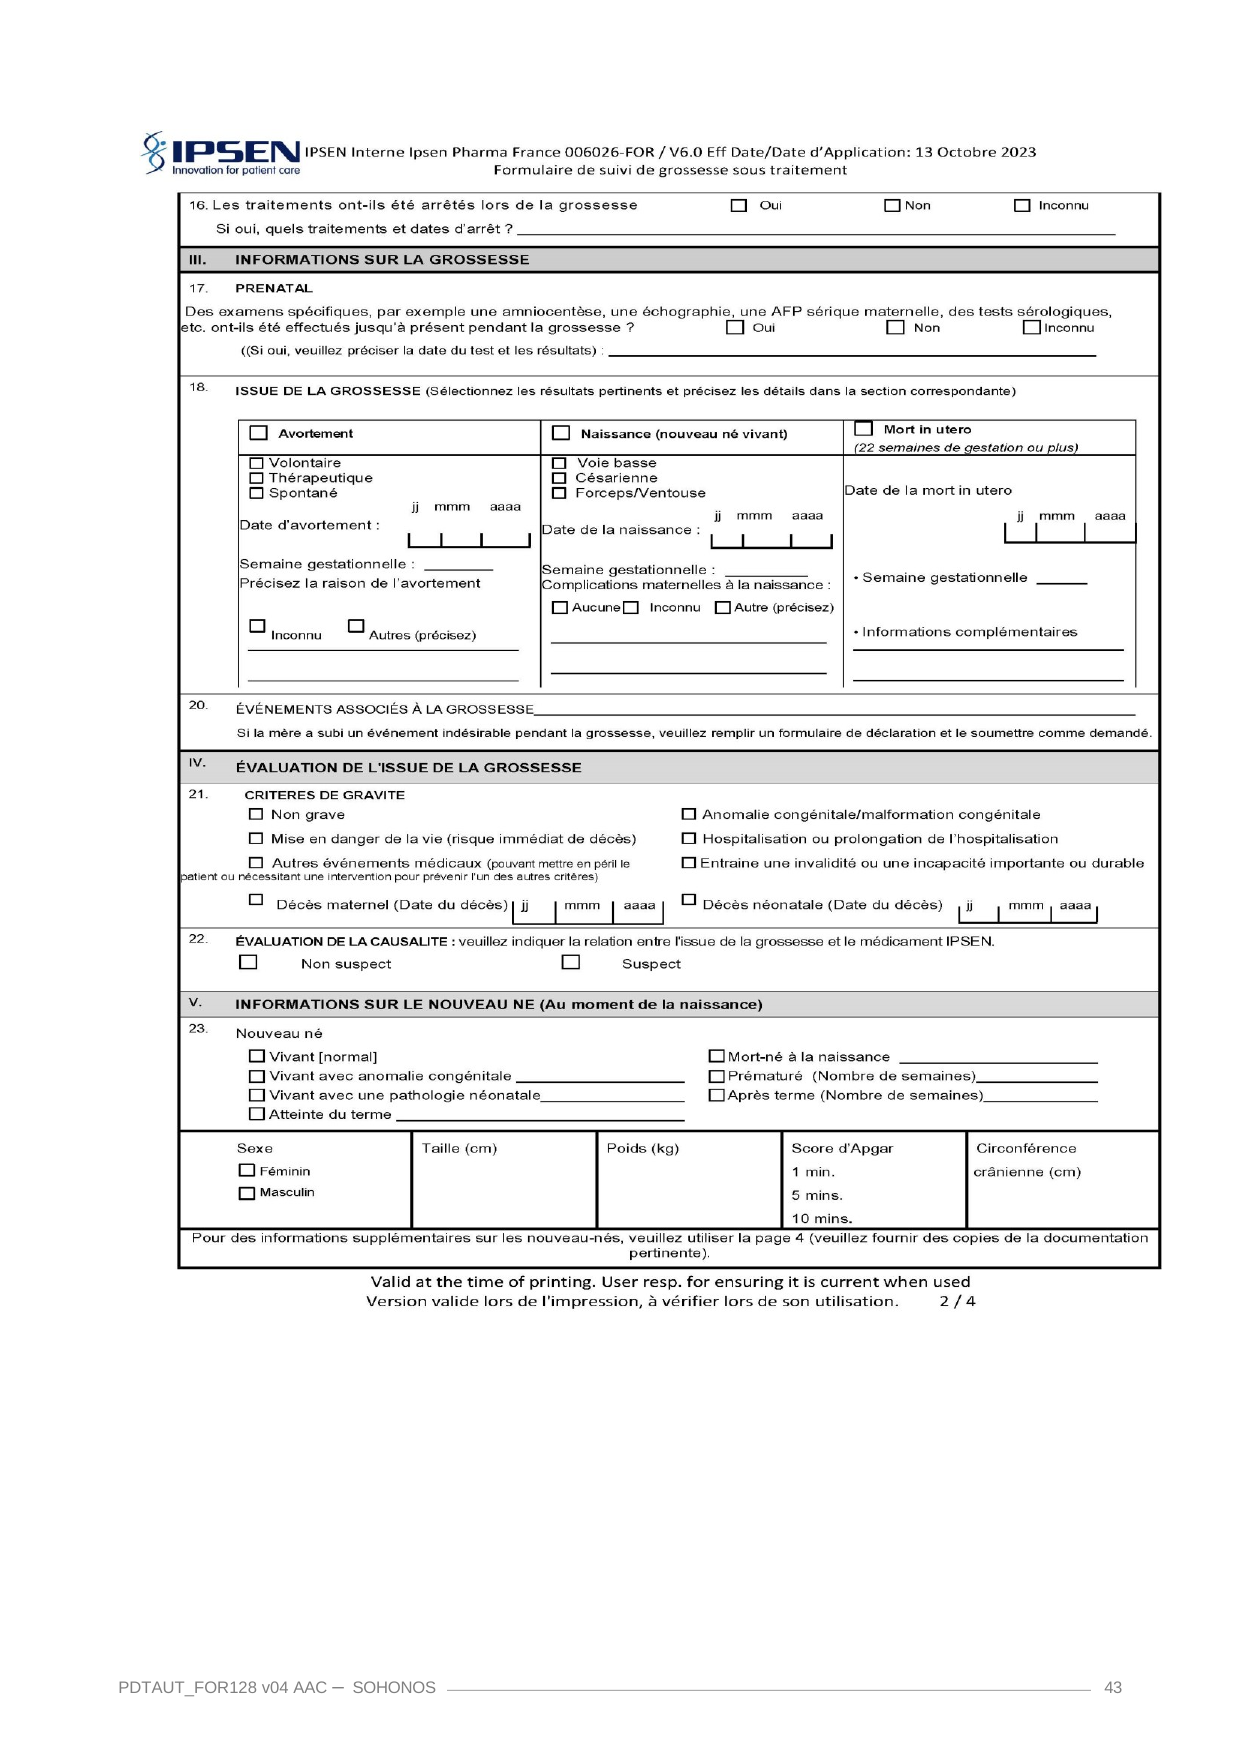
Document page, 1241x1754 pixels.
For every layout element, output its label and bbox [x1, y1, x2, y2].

picture [139, 129, 1163, 1312]
